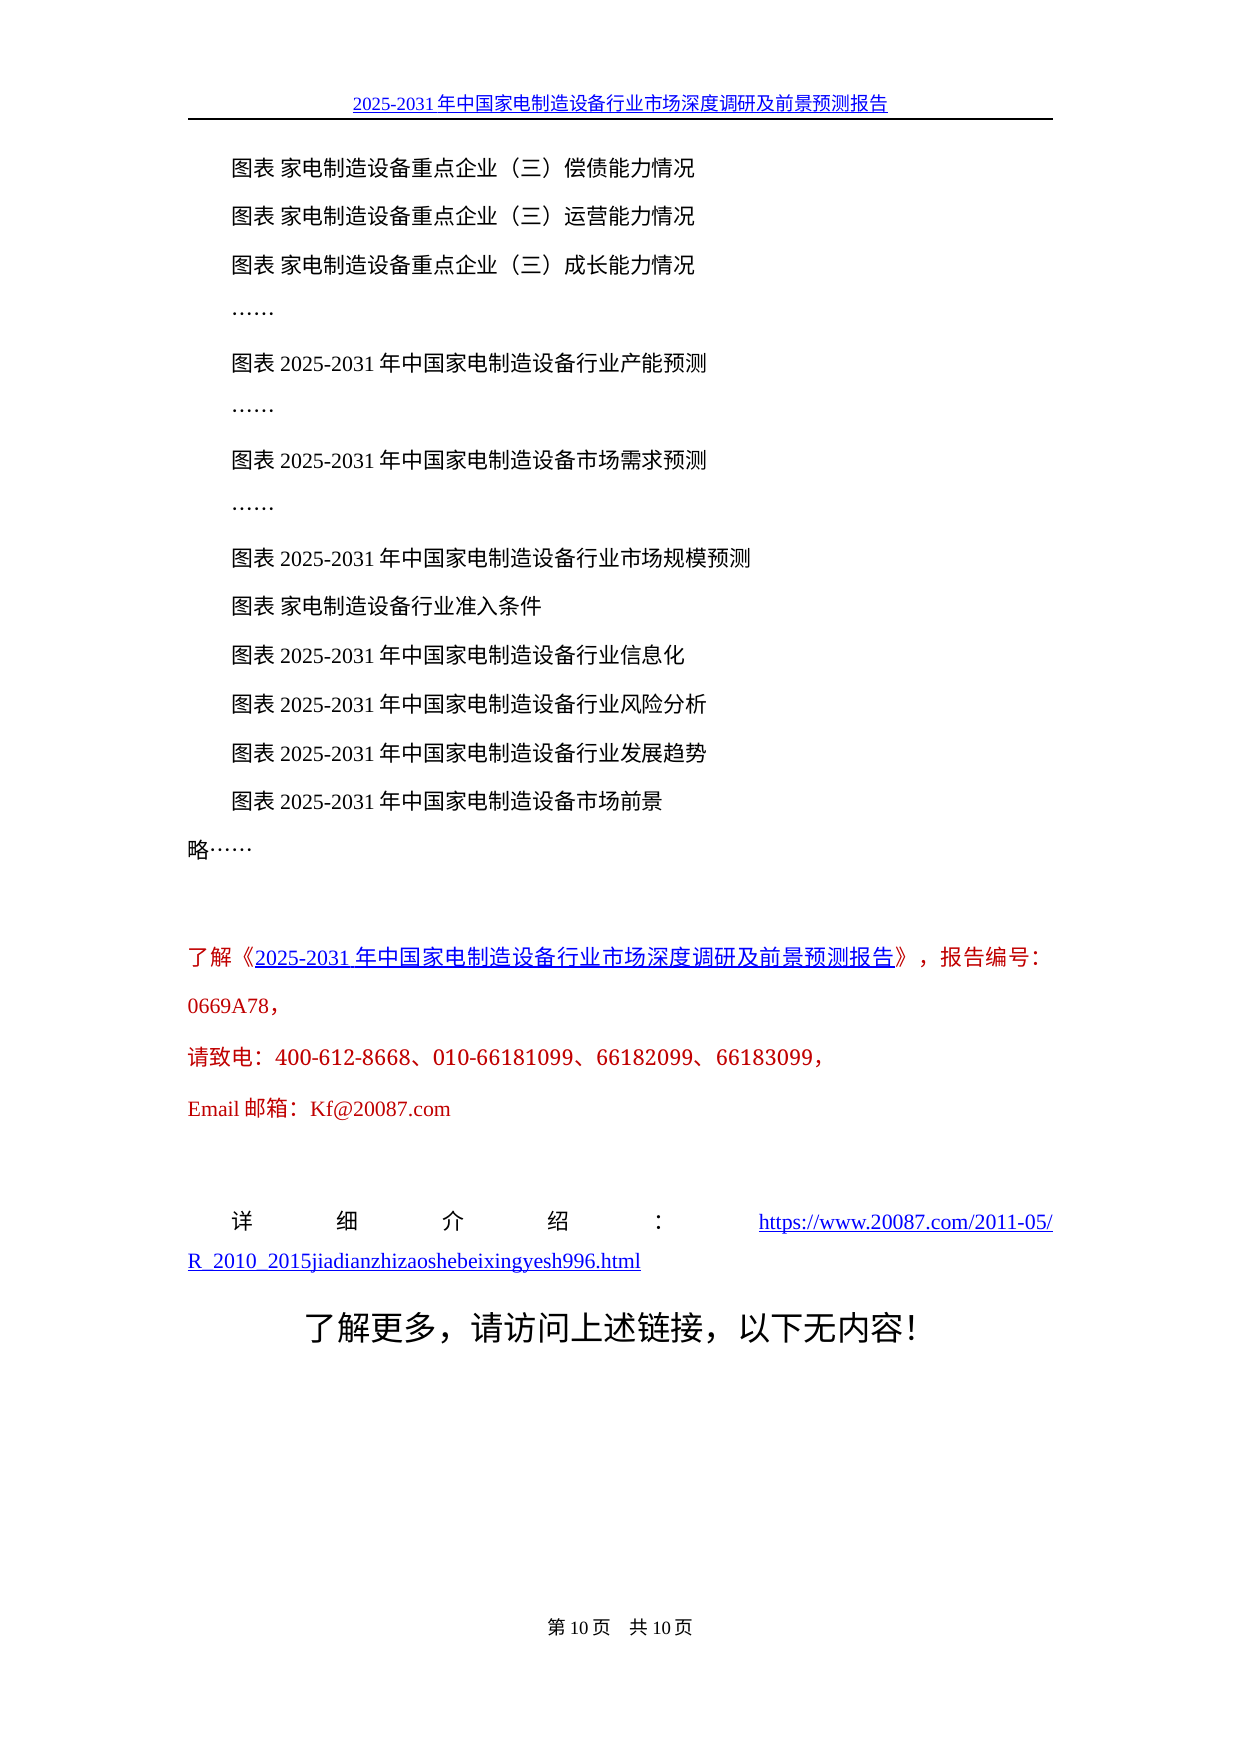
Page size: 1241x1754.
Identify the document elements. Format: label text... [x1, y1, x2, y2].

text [187, 150, 1053, 865]
text 了解《2025-2031年中国家电制造设备行业市场深度调研及前景预测报告》，报告编号：0669A78， [187, 939, 1053, 1020]
title 了解更多，请访问上述链接，以下无内容！ [187, 1293, 1053, 1358]
text Email邮箱：Kf@20087.com [187, 1091, 1053, 1123]
text 请致电：400-612-8668、010-66181099、66182099、66183099， [187, 1039, 1053, 1072]
text 详细介绍：https://www.20087.com/2011-05/R_2010_2015jiadianzhizaoshebeixingyesh996.html [187, 1204, 1053, 1277]
